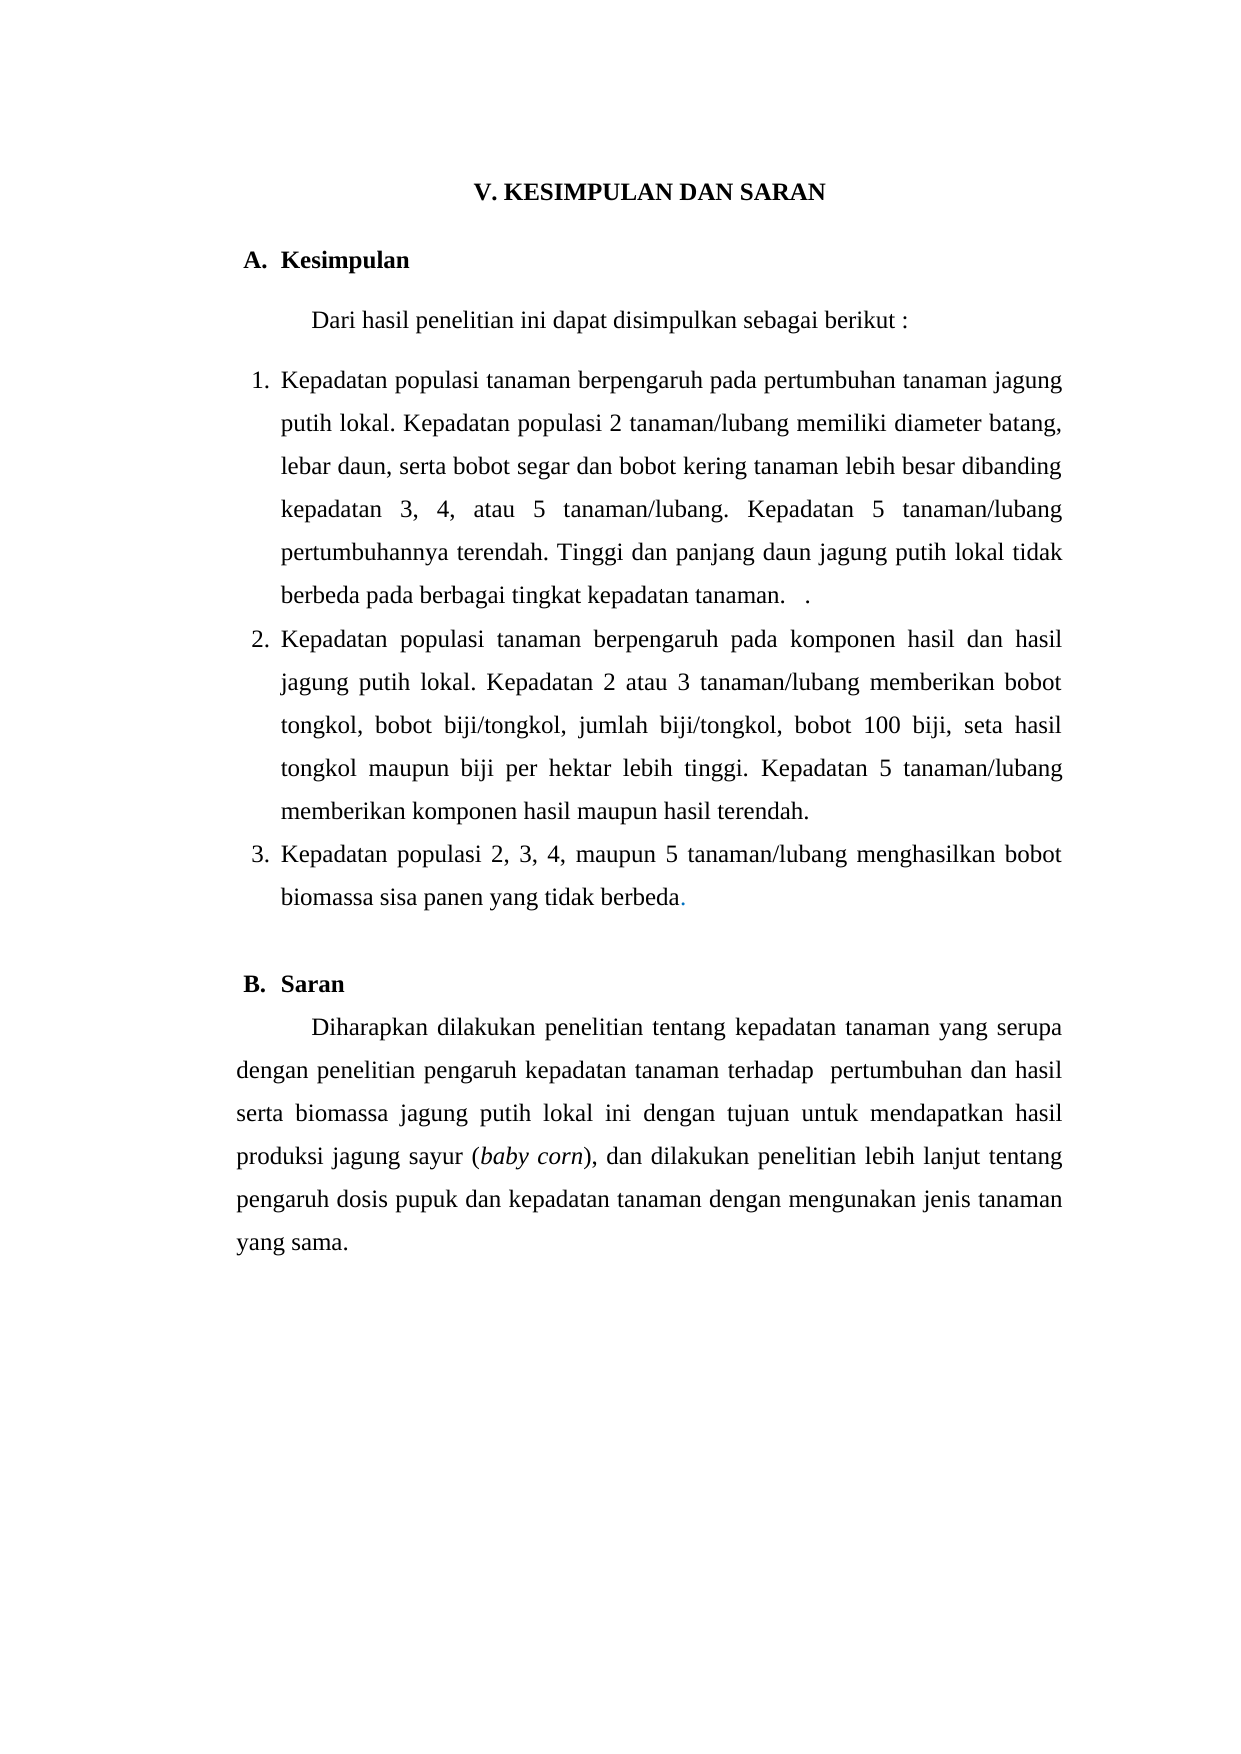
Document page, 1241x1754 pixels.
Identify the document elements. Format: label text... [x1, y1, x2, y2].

list Kepadatan populasi 2, 3, 4, maupun 5 tanaman/lubang menghasilkan bobot biomassa sisa panen yang tidak berbeda. [251, 839, 1063, 911]
text Dari hasil penelitian ini dapat disimpulkan sebagai berikut : [236, 305, 1063, 334]
list Kesimpulan [243, 245, 1063, 274]
list Diharapkan dilakukan penelitian tentang kepadatan tanaman yang serupa dengan penelitian pengaruh kepadatan tanaman terhadap pertumbuhan dan hasil serta biomassa jagung putih lokal ini dengan tujuan untuk mendapatkan hasil produksi jagung sayur (baby corn), dan dilakukan penelitian lebih lanjut tentang pengaruh dosis pupuk dan kepadatan tanaman dengan mengunakan jenis tanaman yang sama. [236, 1012, 1063, 1256]
list Saran [243, 969, 1063, 997]
subtitle V. KESIMPULAN DAN SARAN [236, 177, 1063, 206]
list Kepadatan populasi tanaman berpengaruh pada komponen hasil dan hasil jagung putih lokal. Kepadatan 2 atau 3 tanaman/lubang memberikan bobot tongkol, bobot biji/tongkol, jumlah biji/tongkol, bobot 100 biji, seta hasil tongkol maupun biji per hektar lebih tinggi. Kepadatan 5 tanaman/lubang memberikan komponen hasil maupun hasil terendah. [251, 624, 1063, 825]
list Kepadatan populasi tanaman berpengaruh pada pertumbuhan tanaman jagung putih lokal. Kepadatan populasi 2 tanaman/lubang memiliki diameter batang, lebar daun, serta bobot segar dan bobot kering tanaman lebih besar dibanding kepadatan 3, 4, atau 5 tanaman/lubang. Kepadatan 5 tanaman/lubang pertumbuhannya terendah. Tinggi dan panjang daun jagung putih lokal tidak berbeda pada berbagai tingkat kepadatan tanaman. . [251, 365, 1063, 609]
